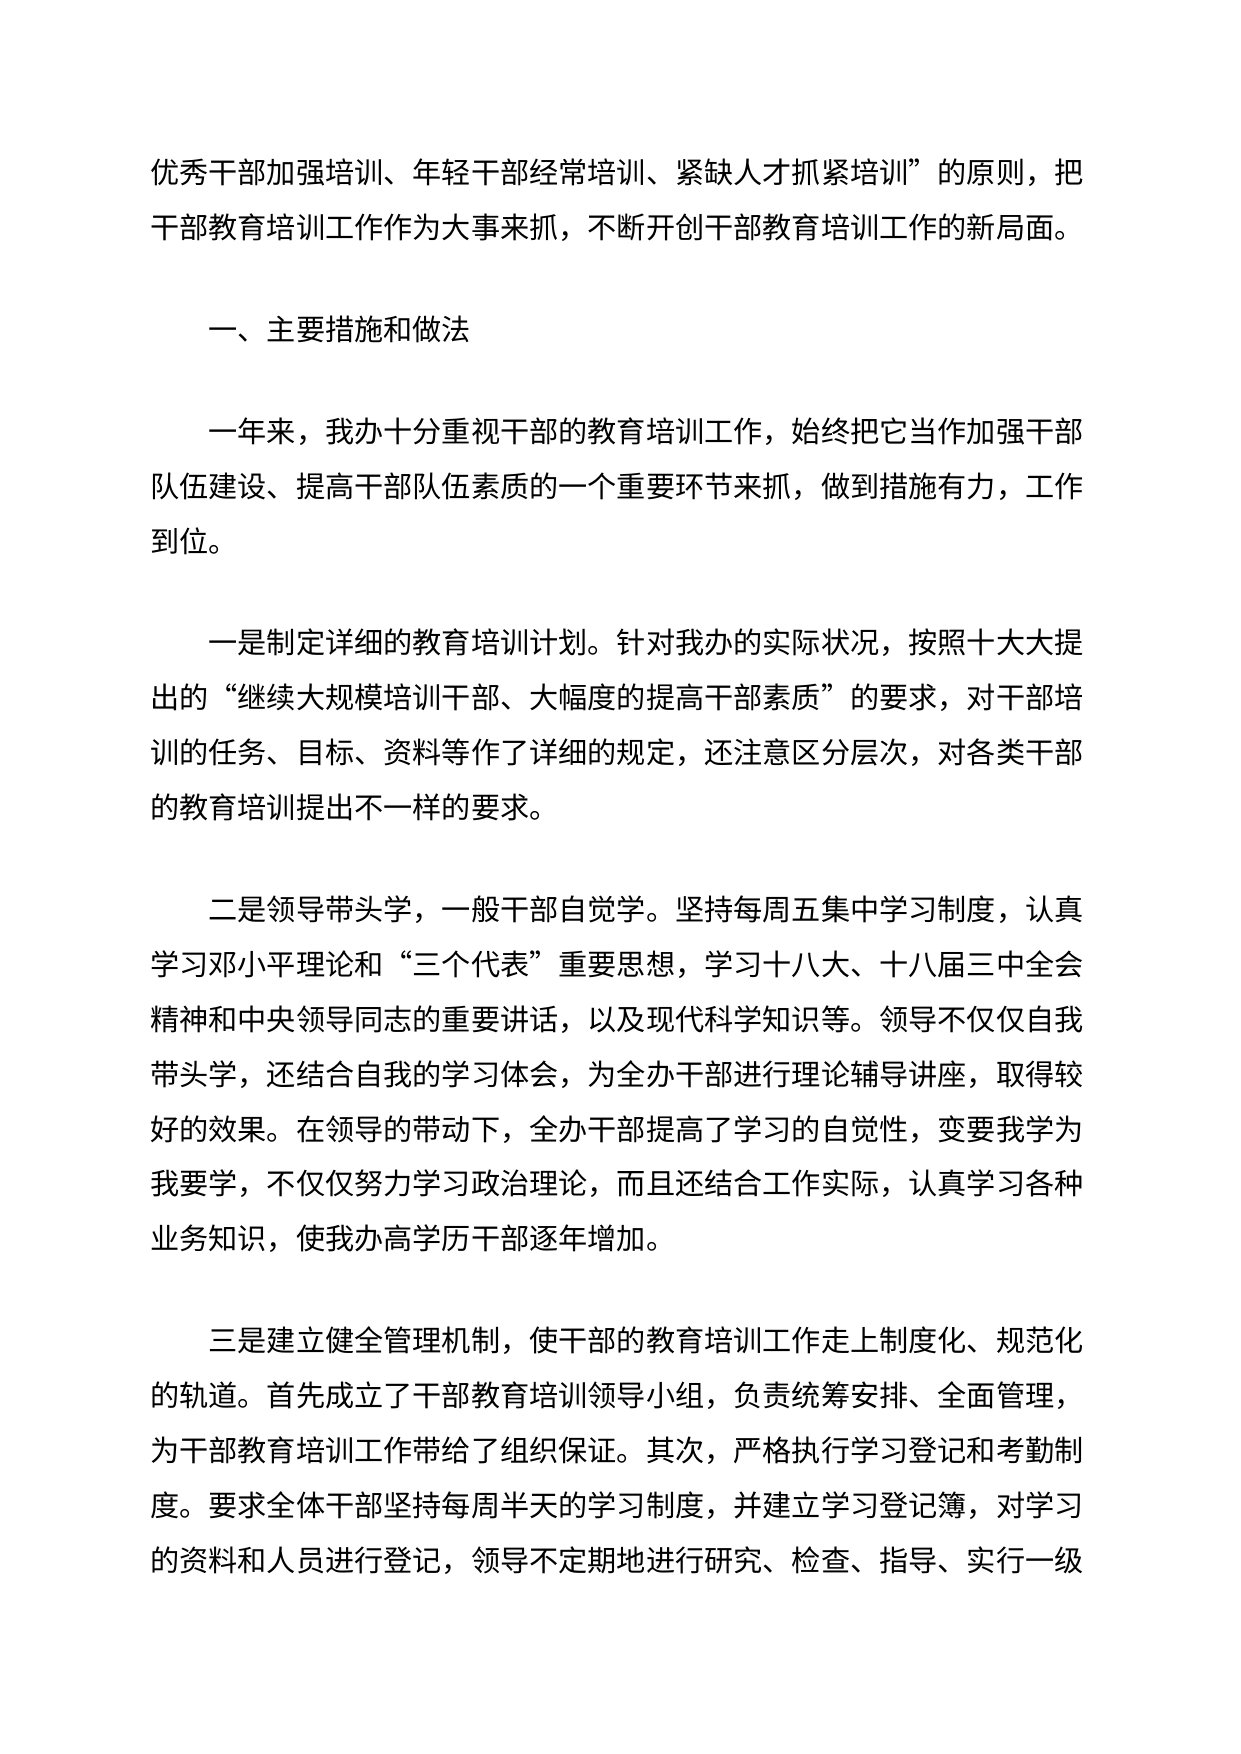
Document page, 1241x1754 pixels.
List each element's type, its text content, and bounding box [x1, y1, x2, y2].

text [150, 150, 1090, 247]
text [150, 1318, 1090, 1579]
text 二是领导带头学，一般干部自觉学。坚持每周五集中学习制度，认真学习邓小平理论和“三个代表”重要思想，学习十八大、十八届三中全会精神和中央领导同志的重要讲话，以及现代科学知识等。领导不仅仅自我带头学，还结合自我的学习体会，为全办干部进行理论辅导讲座，取得较好的效果。在领导的带动下，全办干部提高了学习的自觉性，变要我学为我要学，不仅仅努力学习政治理论，而且还结合工作实际，认真学习各种业务知识，使我办高学历干部逐年增加。 [150, 886, 1090, 1258]
text 一年来，我办十分重视干部的教育培训工作，始终把它当作加强干部队伍建设、提高干部队伍素质的一个重要环节来抓，做到措施有力，工作到位。 [150, 408, 1090, 561]
text 一是制定详细的教育培训计划。针对我办的实际状况，按照十大大提出的“继续大规模培训干部、大幅度的提高干部素质”的要求，对干部培训的任务、目标、资料等作了详细的规定，还注意区分层次，对各类干部的教育培训提出不一样的要求。 [150, 620, 1090, 827]
text 一、主要措施和做法 [150, 307, 1090, 349]
